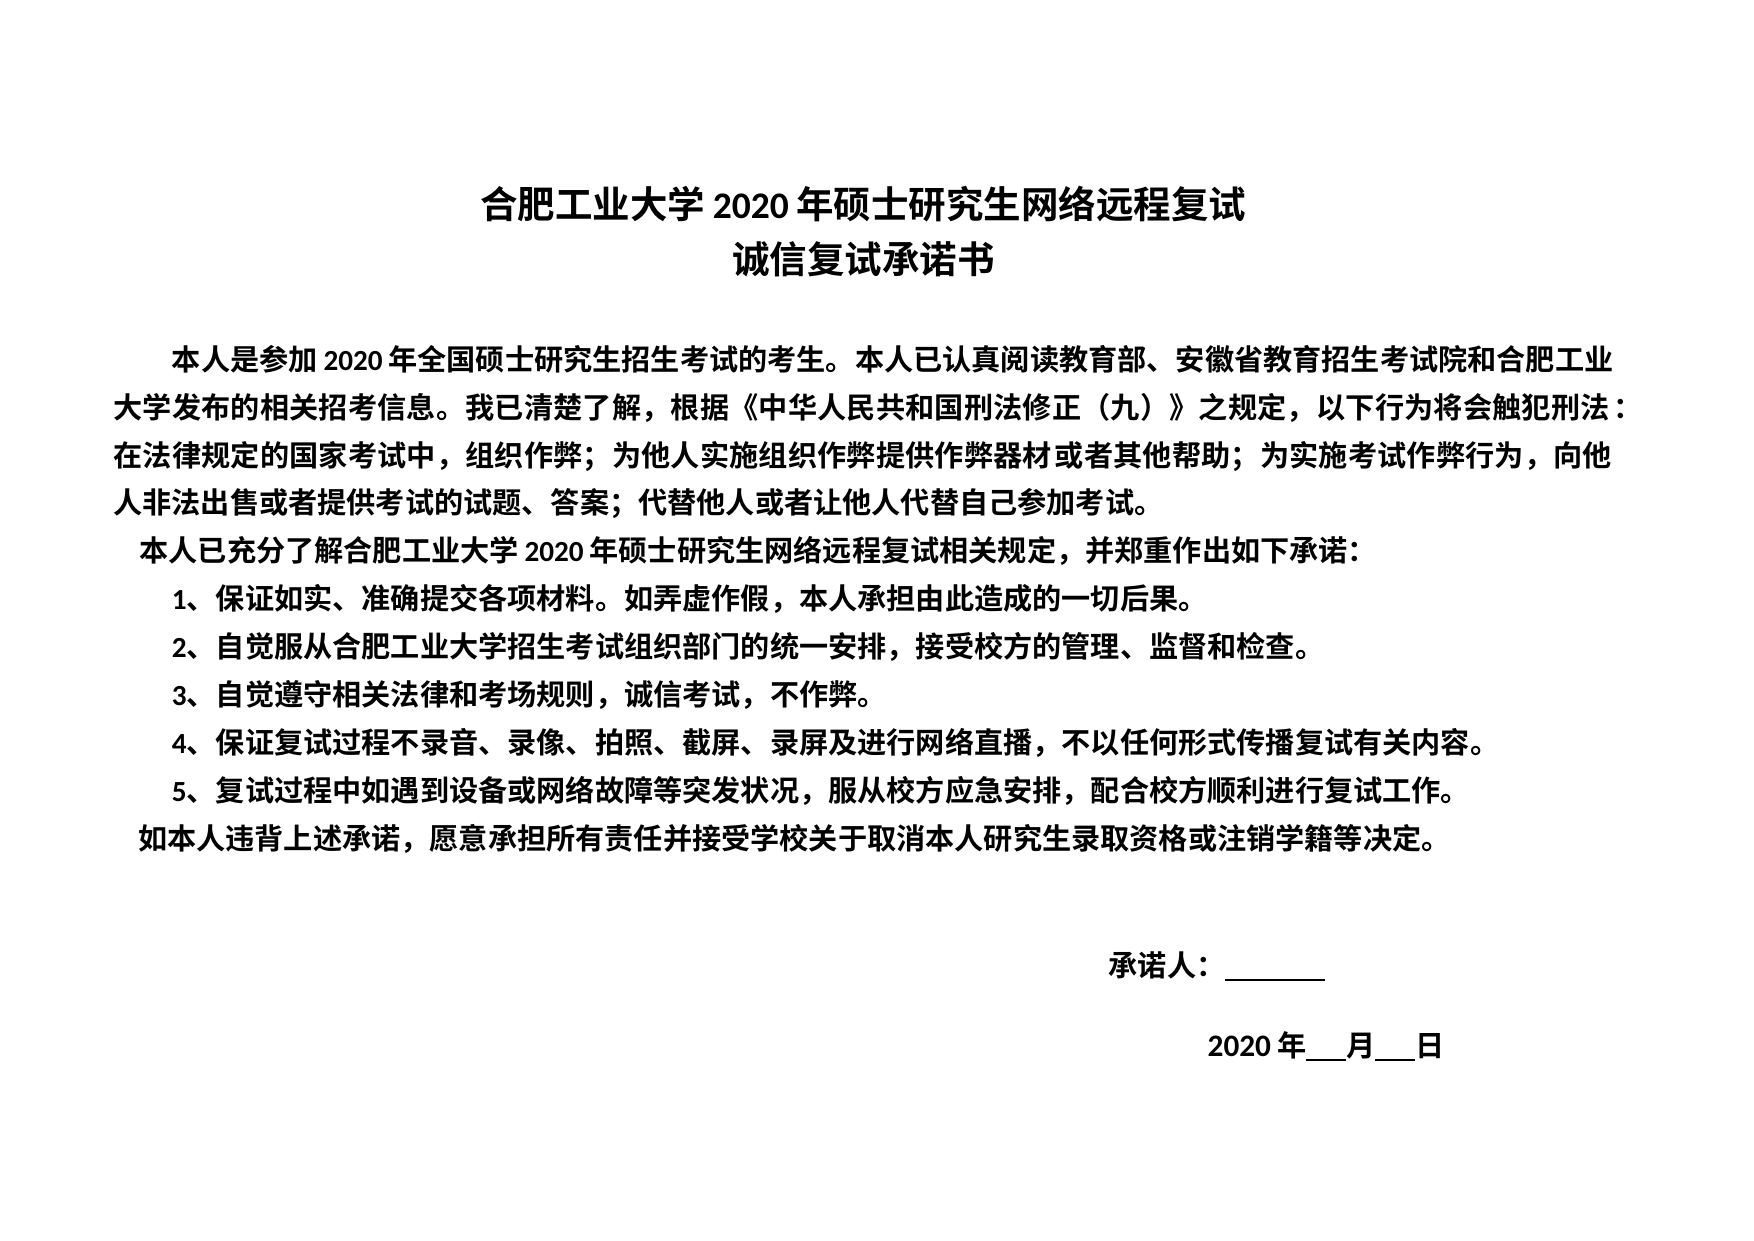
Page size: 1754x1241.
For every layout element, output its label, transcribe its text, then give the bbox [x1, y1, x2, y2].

text 1、保证如实、准确提交各项材料。如弄虚作假，本人承担由此造成的一切后果。 [113, 571, 1613, 619]
text 本人是参加2020年全国硕士研究生招生考试的考生。本人已认真阅读教育部、安徽省教育招生考试院和合肥工业大学发布的相关招考信息。我已清楚了解，根据《中华人民共和国刑法修正（九）》之规定，以下行为将会触犯刑法：在法律规定的国家考试中，组织作弊；为他人实施组织作弊提供作弊器材或者其他帮助；为实施考试作弊行为，向他人非法出售或者提供考试的试题、答案；代替他人或者让他人代替自己参加考试。 [113, 332, 1613, 523]
text 3、自觉遵守相关法律和考场规则，诚信考试，不作弊。 [142, 667, 1613, 715]
text 合肥工业大学2020年硕士研究生网络远程复试 [113, 175, 1613, 230]
text 本人已充分了解合肥工业大学2020年硕士研究生网络远程复试相关规定，并郑重作出如下承诺： [113, 523, 1613, 571]
text 4、保证复试过程不录音、录像、拍照、截屏、录屏及进行网络直播，不以任何形式传播复试有关内容。 [113, 715, 1613, 763]
text 承诺人： [113, 942, 1438, 985]
text 诚信复试承诺书 [113, 230, 1613, 284]
text 2、自觉服从合肥工业大学招生考试组织部门的统一安排，接受校方的管理、监督和检查。 [172, 619, 1613, 667]
text 5、复试过程中如遇到设备或网络故障等突发状况，服从校方应急安排，配合校方顺利进行复试工作。 [142, 763, 1613, 811]
text 2020年 月 日 [113, 1023, 1444, 1065]
text 如本人违背上述承诺，愿意承担所有责任并接受学校关于取消本人研究生录取资格或注销学籍等决定。 [113, 811, 1613, 859]
